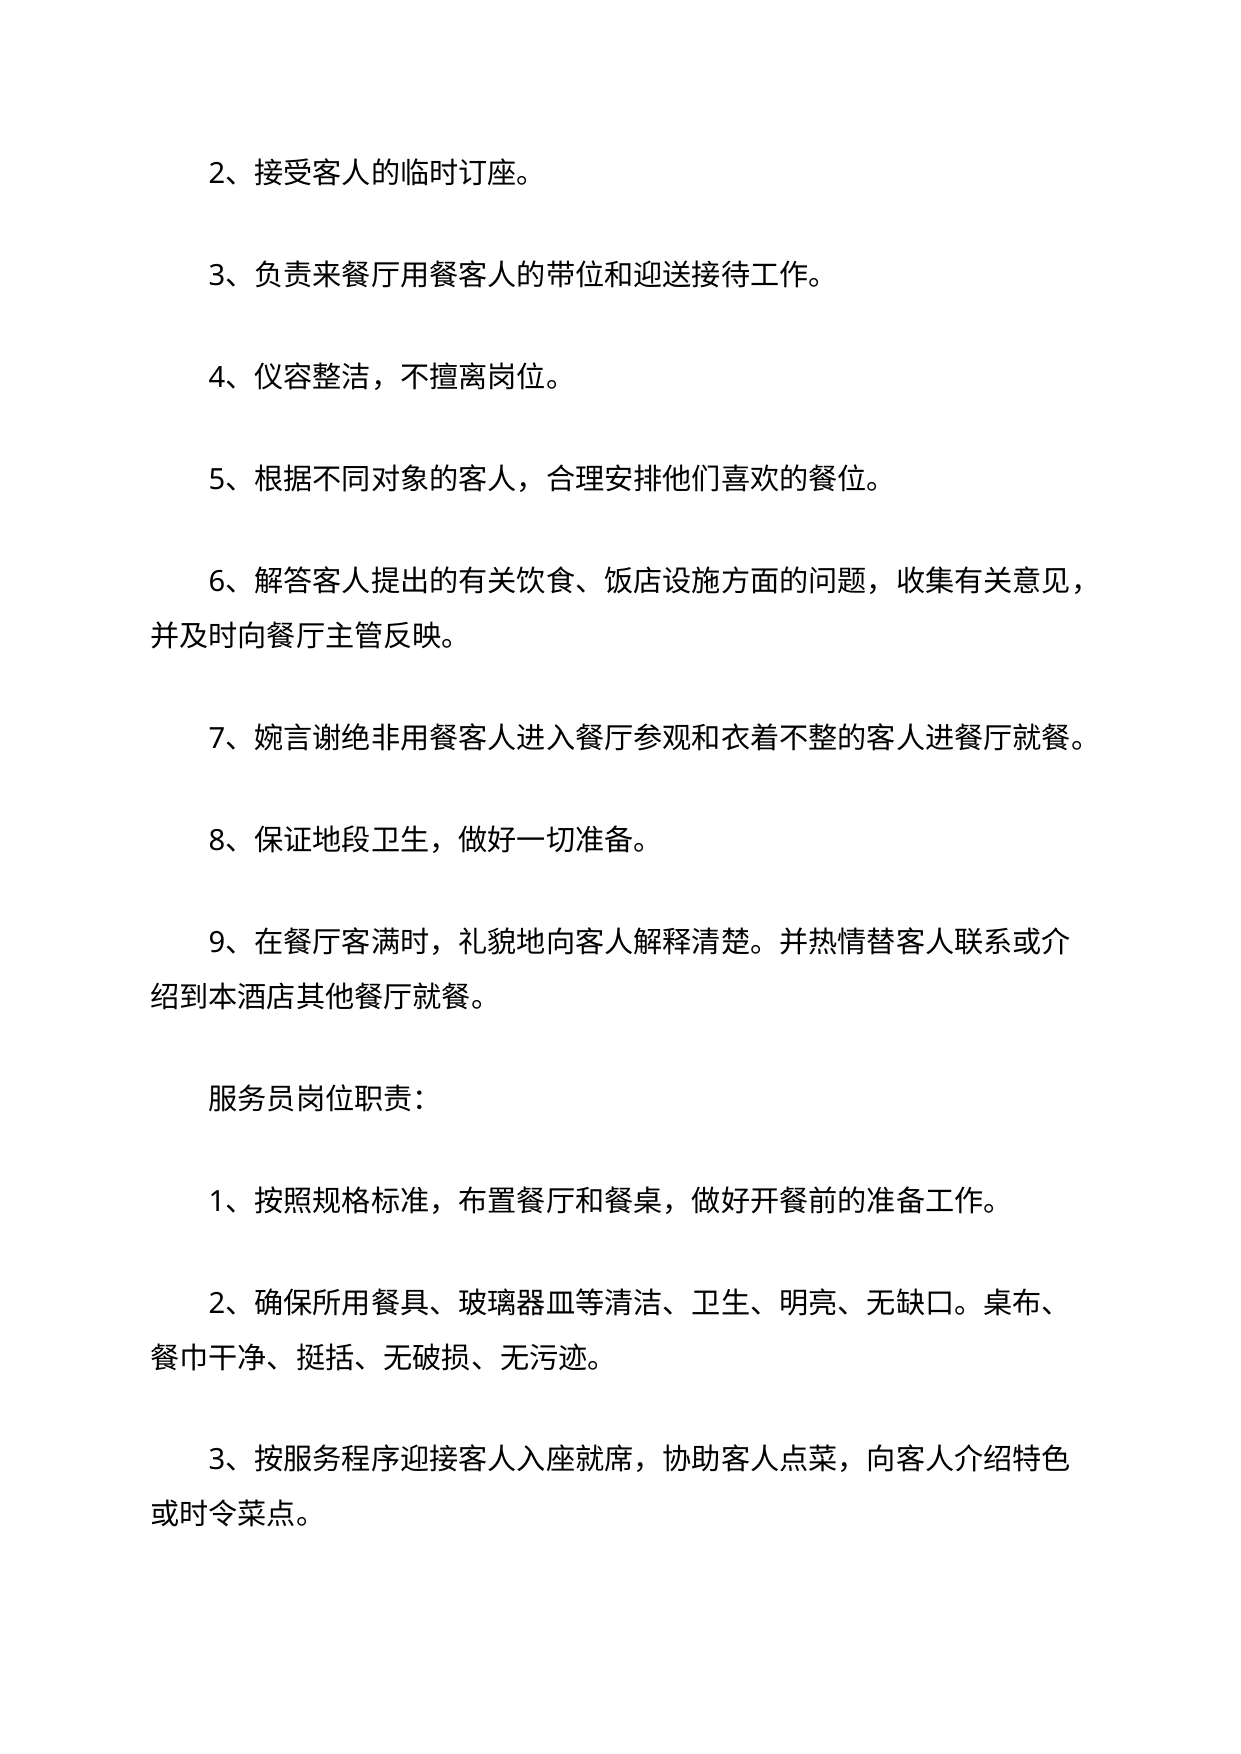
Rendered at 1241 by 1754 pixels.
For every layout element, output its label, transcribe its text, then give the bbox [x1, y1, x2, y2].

text 8、保证地段卫生，做好一切准备。 [150, 817, 1090, 859]
text 7、婉言谢绝非用餐客人进入餐厅参观和衣着不整的客人进餐厅就餐。 [150, 715, 1090, 757]
text 4、仪容整洁，不擅离岗位。 [150, 354, 1090, 396]
text 2、确保所用餐具、玻璃器皿等清洁、卫生、明亮、无缺口。桌布、餐巾干净、挺括、无破损、无污迹。 [150, 1279, 1090, 1376]
text 6、解答客人提出的有关饮食、饭店设施方面的问题，收集有关意见，并及时向餐厅主管反映。 [150, 558, 1090, 655]
text 2、接受客人的临时订座。 [150, 150, 1090, 192]
text 3、负责来餐厅用餐客人的带位和迎送接待工作。 [150, 252, 1090, 294]
text 5、根据不同对象的客人，合理安排他们喜欢的餐位。 [150, 456, 1090, 498]
text 9、在餐厅客满时，礼貌地向客人解释清楚。并热情替客人联系或介绍到本酒店其他餐厅就餐。 [150, 919, 1090, 1016]
text 3、按服务程序迎接客人入座就席，协助客人点菜，向客人介绍特色或时令菜点。 [150, 1436, 1090, 1533]
text 1、按照规格标准，布置餐厅和餐桌，做好开餐前的准备工作。 [150, 1177, 1090, 1219]
text 服务员岗位职责： [150, 1075, 1090, 1118]
